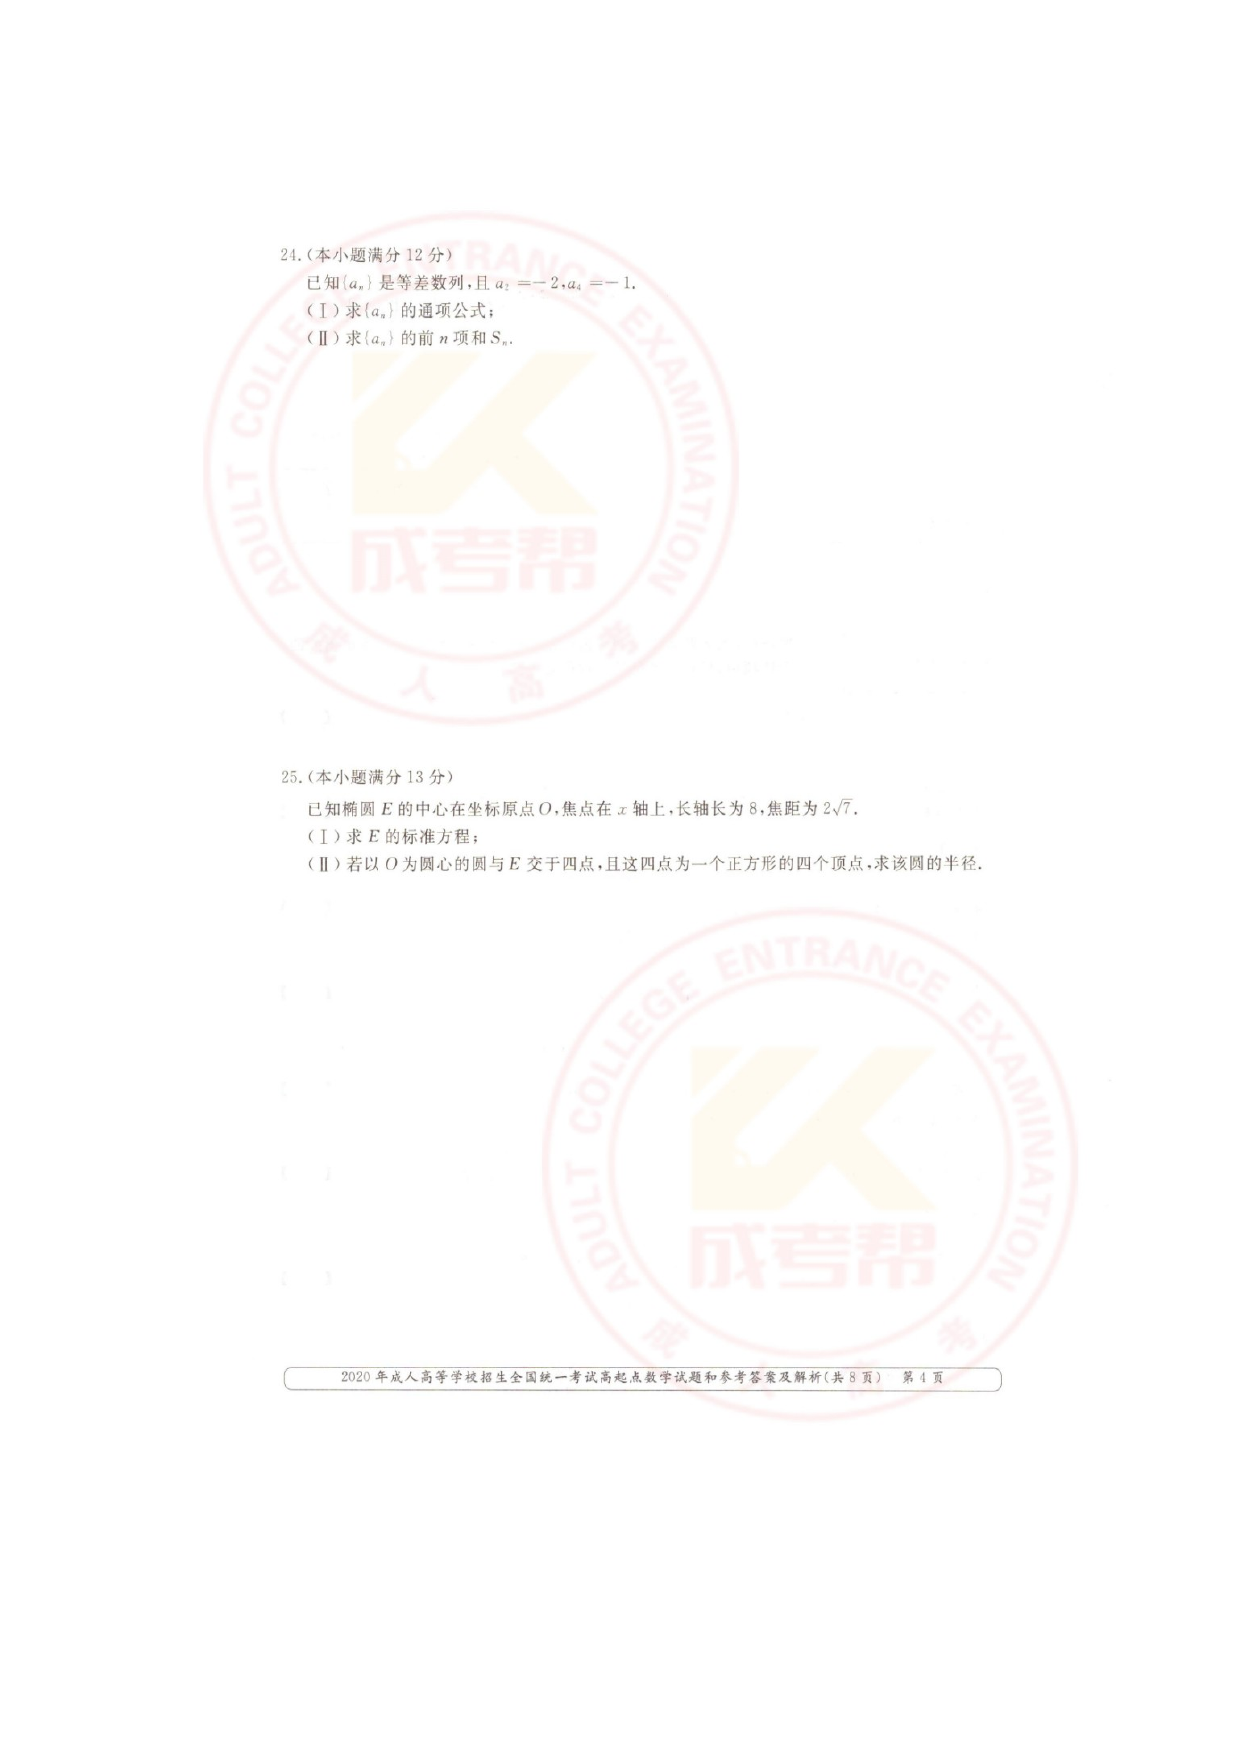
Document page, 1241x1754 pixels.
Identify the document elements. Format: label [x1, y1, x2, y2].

picture [187, 162, 1124, 1450]
